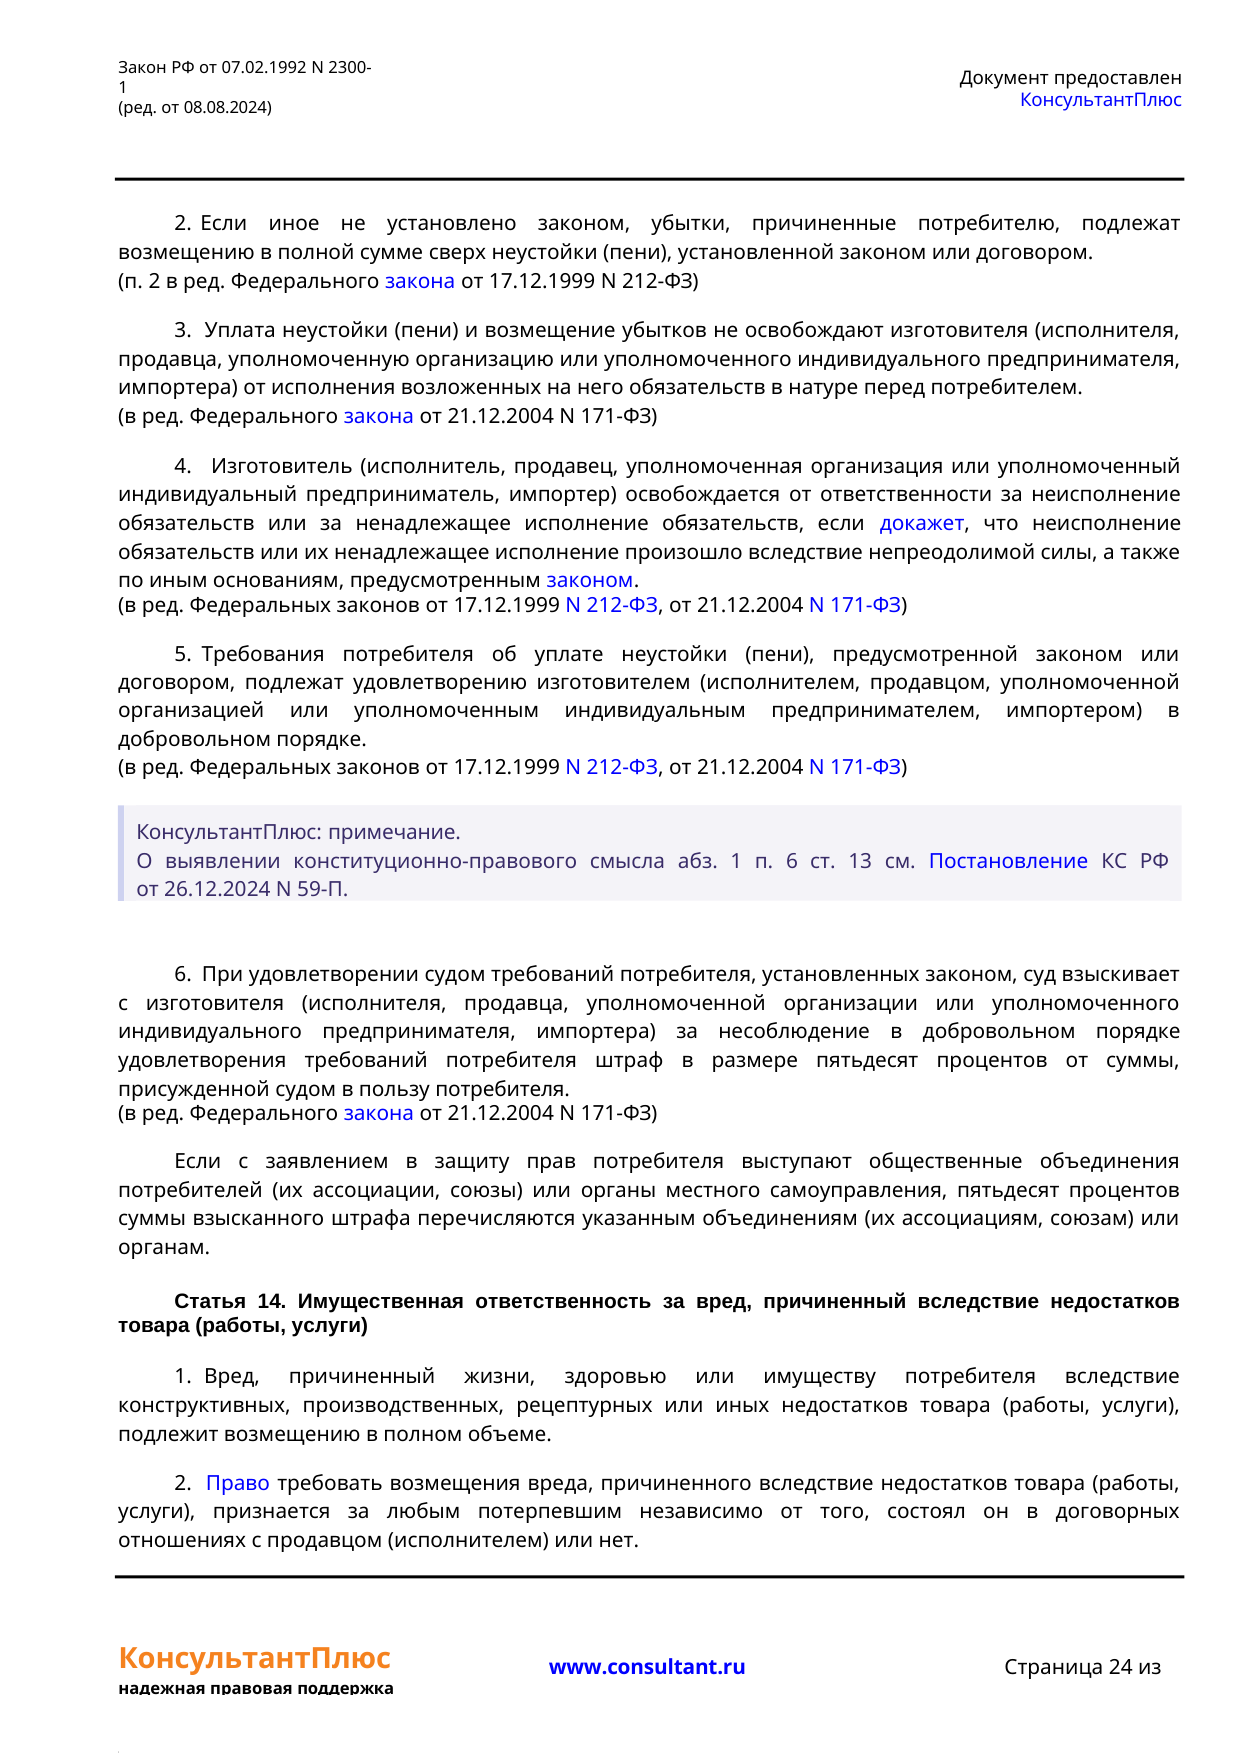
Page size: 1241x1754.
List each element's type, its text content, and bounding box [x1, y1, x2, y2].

list При удовлетворении судом требований потребителя, установленных законом, суд взыскивает с изготовителя (исполнителя, продавца, уполномоченной организации или уполномоченного индивидуального предпринимателя, импортера) за несоблюдение в добровольном порядке удовлетворения требований потребителя штраф в размере пятьдесят процентов от суммы, присужденной судом в пользу потребителя. [118, 959, 1181, 1102]
text (п. 2 в ред. Федерального закона от 17.12.1999 N 212-ФЗ) [118, 266, 1196, 294]
subtitle Статья 14. Имущественная ответственность за вред, причиненный вследствие недостатков товара (работы, услуги) [118, 1289, 1181, 1337]
text (в ред. Федерального закона от 21.12.2004 N 171-ФЗ) [118, 401, 1196, 429]
text (в ред. Федеральных законов от 17.12.1999 N 212-ФЗ, от 21.12.2004 N 171-ФЗ) [118, 594, 1196, 617]
list Если иное не установлено законом, убытки, причиненные потребителю, подлежат возмещению в полной сумме сверх неустойки (пени), установленной законом или договором. [118, 208, 1181, 265]
list Уплата неустойки (пени) и возмещение убытков не освобождают изготовителя (исполнителя, продавца, уполномоченную организацию или уполномоченного индивидуального предпринимателя, импортера) от исполнения возложенных на него обязательств в натуре перед потребителем. [118, 316, 1181, 401]
text (в ред. Федерального закона от 21.12.2004 N 171-ФЗ) [118, 1102, 1196, 1125]
list Право требовать возмещения вреда, причиненного вследствие недостатков товара (работы, услуги), признается за любым потерпевшим независимо от того, состоял он в договорных отношениях с продавцом (исполнителем) или нет. [118, 1468, 1181, 1553]
text Если с заявлением в защиту прав потребителя выступают общественные объединения потребителей (их ассоциации, союзы) или органы местного самоуправления, пятьдесят процентов суммы взысканного штрафа перечисляются указанным объединениям (их ассоциациям, союзам) или органам. [118, 1147, 1181, 1260]
list Вред, причиненный жизни, здоровью или имуществу потребителя вследствие конструктивных, производственных, рецептурных или иных недостатков товара (работы, услуги), подлежит возмещению в полном объеме. [118, 1361, 1181, 1447]
list Требования потребителя об уплате неустойки (пени), предусмотренной законом или договором, подлежат удовлетворению изготовителем (исполнителем, продавцом, уполномоченной организацией или уполномоченным индивидуальным предпринимателем, импортером) в добровольном порядке. [118, 639, 1181, 752]
list Изготовитель (исполнитель, продавец, уполномоченная организация или уполномоченный индивидуальный предприниматель, импортер) освобождается от ответственности за неисполнение обязательств или за ненадлежащее исполнение обязательств, если докажет, что неисполнение обязательств или их ненадлежащее исполнение произошло вследствие непреодолимой силы, а также по иным основаниям, предусмотренным законом. [118, 451, 1182, 594]
text (в ред. Федеральных законов от 17.12.1999 N 212-ФЗ, от 21.12.2004 N 171-ФЗ) [118, 752, 1196, 781]
